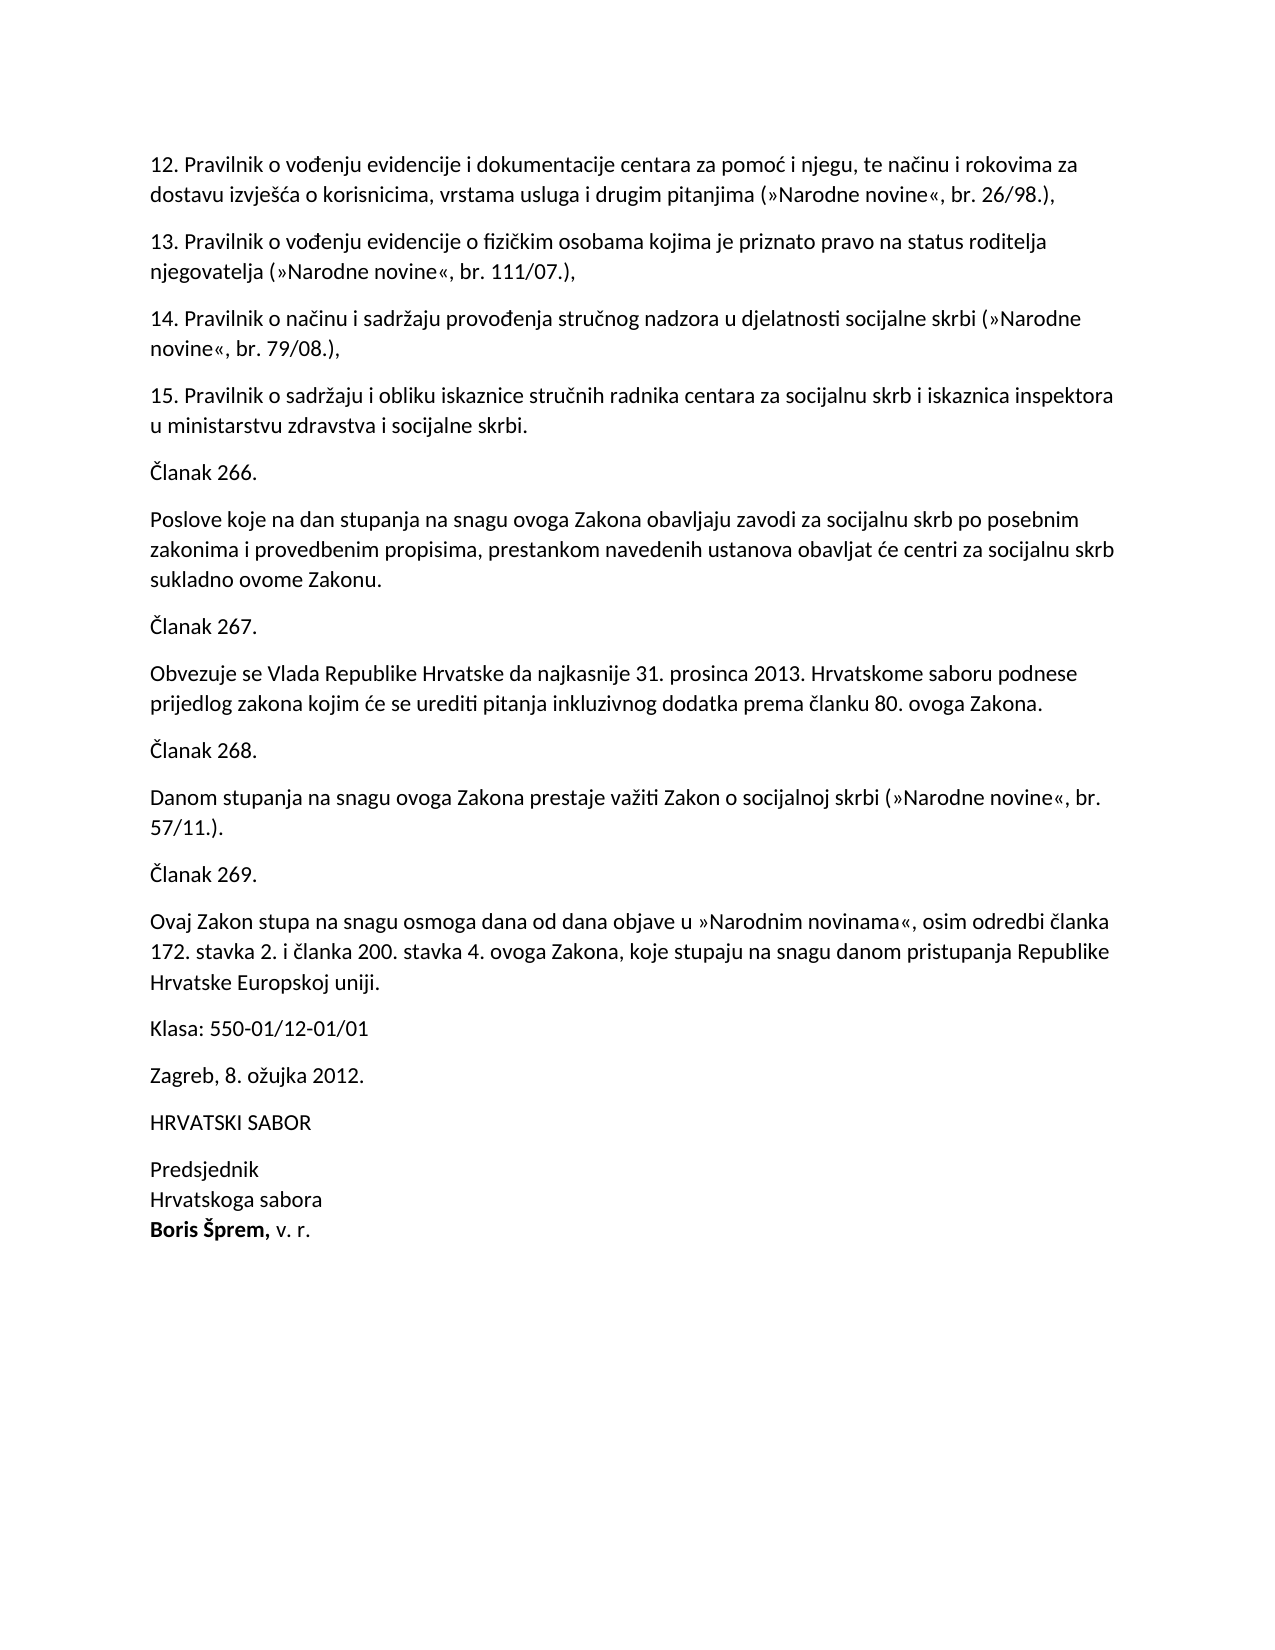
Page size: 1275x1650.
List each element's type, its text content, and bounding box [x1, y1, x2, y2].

text Članak 267. [150, 612, 1125, 641]
text Zagreb, 8. ožujka 2012. [150, 1061, 1125, 1089]
text Klasa: 550-01/12-01/01 [150, 1014, 1125, 1043]
text Predsjednik Hrvatskoga sabora Boris Šprem, v. r. [150, 1155, 1125, 1244]
text Članak 266. [150, 458, 1125, 486]
text 15. Pravilnik o sadržaju i obliku iskaznice stručnih radnika centara za socijalnu skrb i iskaznica inspektora u ministarstvu zdravstva i socijalne skrbi. [150, 381, 1125, 439]
text Danom stupanja na snagu ovoga Zakona prestaje važiti Zakon o socijalnoj skrbi (»Narodne novine«, br. 57/11.). [150, 783, 1125, 842]
text 13. Pravilnik o vođenju evidencije o fizičkim osobama kojima je priznato pravo na status roditelja njegovatelja (»Narodne novine«, br. 111/07.), [150, 227, 1125, 285]
text Poslove koje na dan stupanja na snagu ovoga Zakona obavljaju zavodi za socijalnu skrb po posebnim zakonima i provedbenim propisima, prestankom navedenih ustanova obavljat će centri za socijalnu skrb sukladno ovome Zakonu. [150, 505, 1125, 594]
text Članak 268. [150, 736, 1125, 764]
text 12. Pravilnik o vođenju evidencije i dokumentacije centara za pomoć i njegu, te načinu i rokovima za dostavu izvješća o korisnicima, vrstama usluga i drugim pitanjima (»Narodne novine«, br. 26/98.), [150, 150, 1125, 208]
text 14. Pravilnik o načinu i sadržaju provođenja stručnog nadzora u djelatnosti socijalne skrbi (»Narodne novine«, br. 79/08.), [150, 304, 1125, 362]
text Obvezuje se Vlada Republike Hrvatske da najkasnije 31. prosinca 2013. Hrvatskome saboru podnese prijedlog zakona kojim će se urediti pitanja inkluzivnog dodatka prema članku 80. ovoga Zakona. [150, 659, 1125, 718]
text Članak 269. [150, 860, 1125, 888]
text HRVATSKI SABOR [150, 1108, 1125, 1136]
text Ovaj Zakon stupa na snagu osmoga dana od dana objave u »Narodnim novinama«, osim odredbi članka 172. stavka 2. i članka 200. stavka 4. ovoga Zakona, koje stupaju na snagu danom pristupanja Republike Hrvatske Europskoj uniji. [150, 907, 1125, 996]
